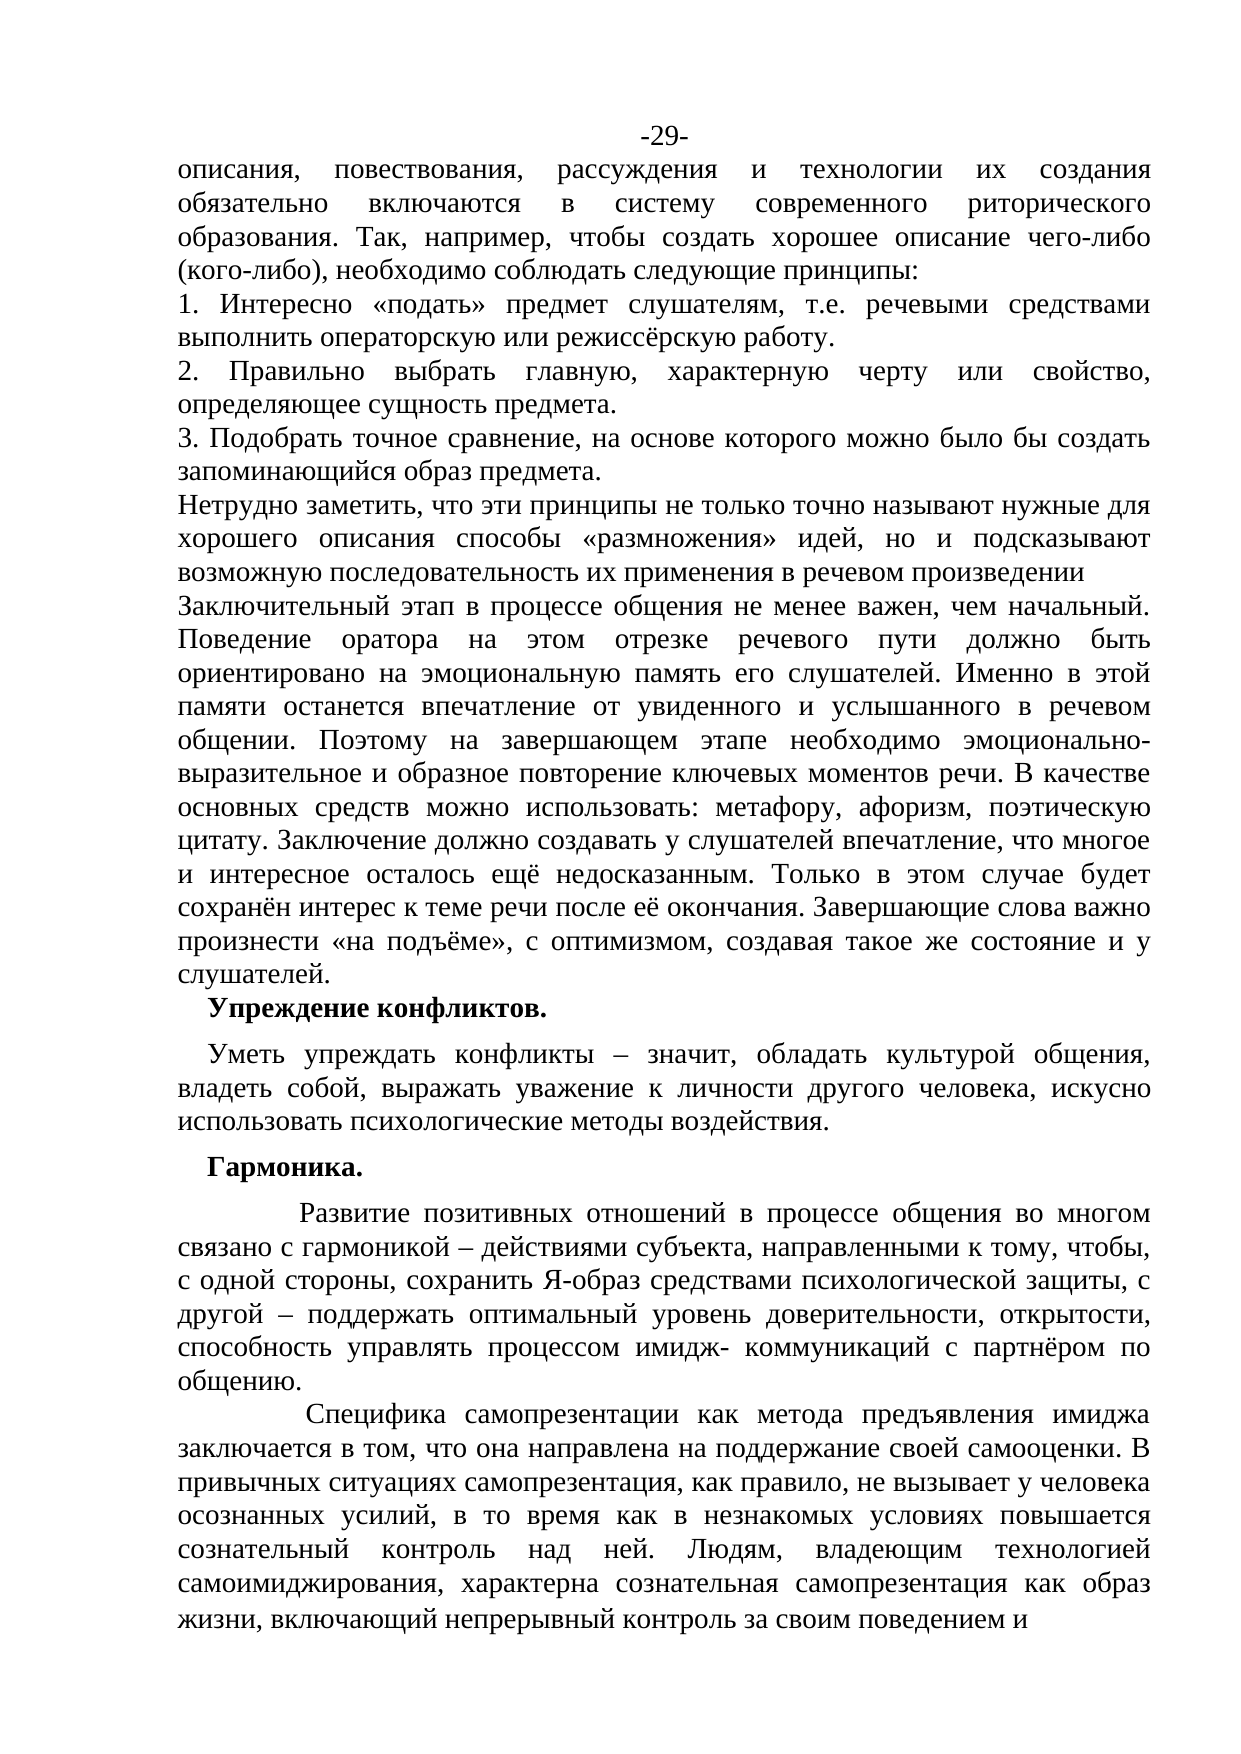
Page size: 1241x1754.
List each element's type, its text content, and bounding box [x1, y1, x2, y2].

text Гармоника. [177, 1149, 1152, 1183]
text Развитие позитивных отношений в процессе общения во многом связано с гармоникой – действиями субъекта, направленными к тому, чтобы, с одной стороны, сохранить Я-образ средствами психологической защиты, с другой – поддержать оптимальный уровень доверительности, открытости, способность управлять процессом имидж- коммуникаций с партнёром по общению. [177, 1195, 1152, 1397]
text 2. Правильно выбрать главную, характерную черту или свойство, определяющее сущность предмета. [177, 353, 1152, 420]
text Заключительный этап в процессе общения не менее важен, чем начальный. Поведение оратора на этом отрезке речевого пути должно быть ориентировано на эмоциональную память его слушателей. Именно в этой памяти останется впечатление от увиденного и услышанного в речевом общении. Поэтому на завершающем этапе необходимо эмоционально-выразительное и образное повторение ключевых моментов речи. В качестве основных средств можно использовать: метафору, афоризм, поэтическую цитату. Заключение должно создавать у слушателей впечатление, что многое и интересное осталось ещё недосказанным. Только в этом случае будет сохранён интерес к теме речи после её окончания. Завершающие слова важно произнести «на подъёме», с оптимизмом, создавая такое же состояние и у слушателей. [177, 588, 1152, 990]
text Специфика самопрезентации как метода предъявления имиджа заключается в том, что она направлена на поддержание своей самооценки. В привычных ситуациях самопрезентация, как правило, не вызывает у человека осознанных усилий, в то время как в незнакомых условиях повышается сознательный контроль над ней. Людям, владеющим технологией самоимиджирования, характерна сознательная самопрезентация как образ жизни, включающий непрерывный контроль за своим поведением и [177, 1397, 1152, 1636]
text 3. Подобрать точное сравнение, на основе которого можно было бы создать запоминающийся образ предмета. [177, 420, 1152, 487]
text -29- [177, 118, 1152, 152]
text 1. Интересно «подать» предмет слушателям, т.е. речевыми средствами выполнить операторскую или режиссёрскую работу. [177, 286, 1152, 353]
text описания, повествования, рассуждения и технологии их создания обязательно включаются в систему современного риторического образования. Так, например, чтобы создать хорошее описание чего-либо (кого-либо), необходимо соблюдать следующие принципы: [177, 152, 1152, 286]
text Уметь упреждать конфликты – значит, обладать культурой общения, владеть собой, выражать уважение к личности другого человека, искусно использовать психологические методы воздействия. [177, 1036, 1152, 1137]
text Нетрудно заметить, что эти принципы не только точно называют нужные для хорошего описания способы «размножения» идей, но и подсказывают возможную последовательность их применения в речевом произведении [177, 487, 1152, 588]
text Упреждение конфликтов. [177, 990, 1152, 1024]
